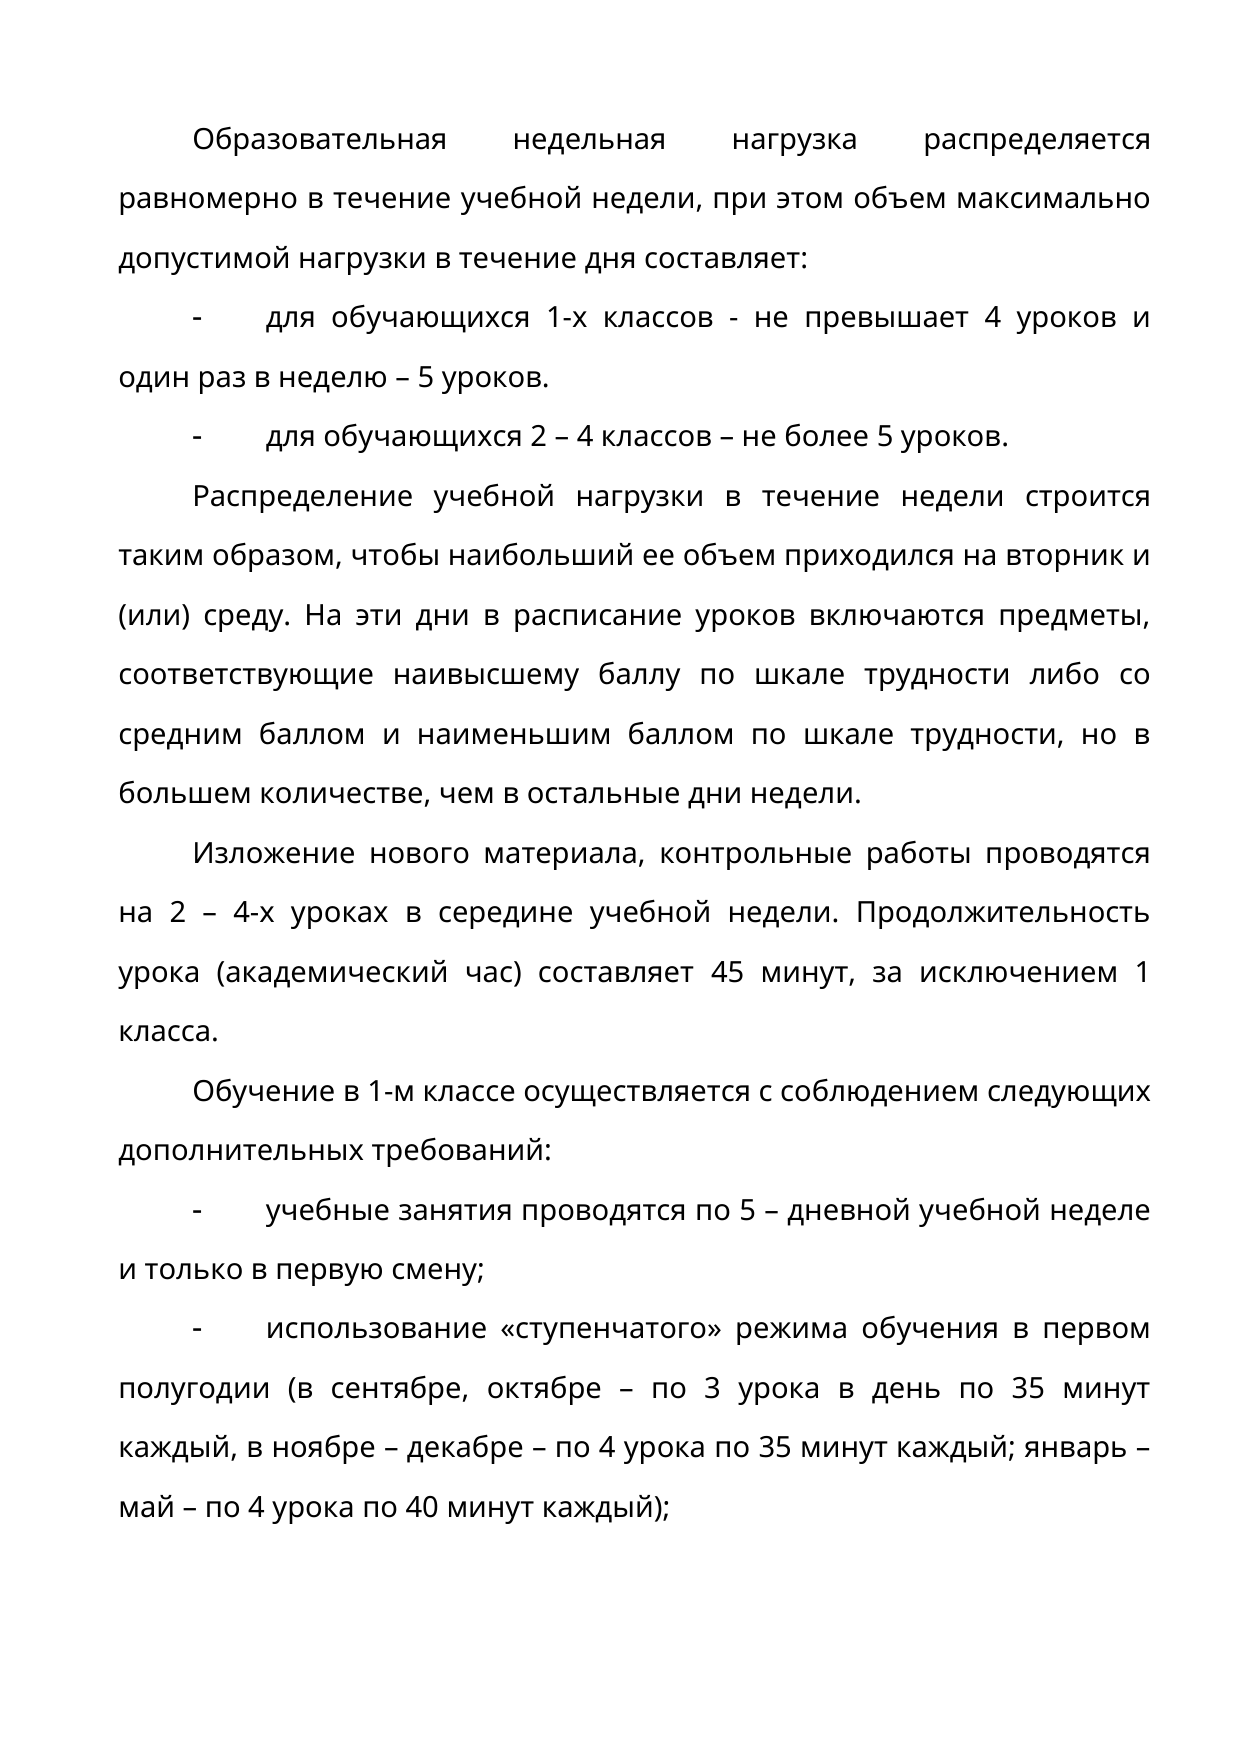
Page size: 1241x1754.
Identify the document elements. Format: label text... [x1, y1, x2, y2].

list для обучающихся 1-х классов - не превышает 4 уроков и один раз в неделю – 5 уроков. [118, 297, 1152, 396]
list для обучающихся 2 – 4 классов – не более 5 уроков. [118, 416, 1152, 455]
text Обучение в 1-м классе осуществляется с соблюдением следующих дополнительных требований: [118, 1070, 1152, 1169]
text Образовательная недельная нагрузка распределяется равномерно в течение учебной недели, при этом объем максимально допустимой нагрузки в течение дня составляет: [118, 118, 1152, 277]
text Распределение учебной нагрузки в течение недели строится таким образом, чтобы наибольший ее объем приходился на вторник и (или) среду. На эти дни в расписание уроков включаются предметы, соответствующие наивысшему баллу по шкале трудности либо со средним баллом и наименьшим баллом по шкале трудности, но в большем количестве, чем в остальные дни недели. [118, 475, 1152, 812]
list использование «ступенчатого» режима обучения в первом полугодии (в сентябре, октябре – по 3 урока в день по 35 минут каждый, в ноябре – декабре – по 4 урока по 35 минут каждый; январь – май – по 4 урока по 40 минут каждый); [118, 1308, 1152, 1526]
text Изложение нового материала, контрольные работы проводятся на 2 – 4-х уроках в середине учебной недели. Продолжительность урока (академический час) составляет 45 минут, за исключением 1 класса. [118, 832, 1152, 1050]
list учебные занятия проводятся по 5 – дневной учебной неделе и только в первую смену; [118, 1189, 1152, 1288]
